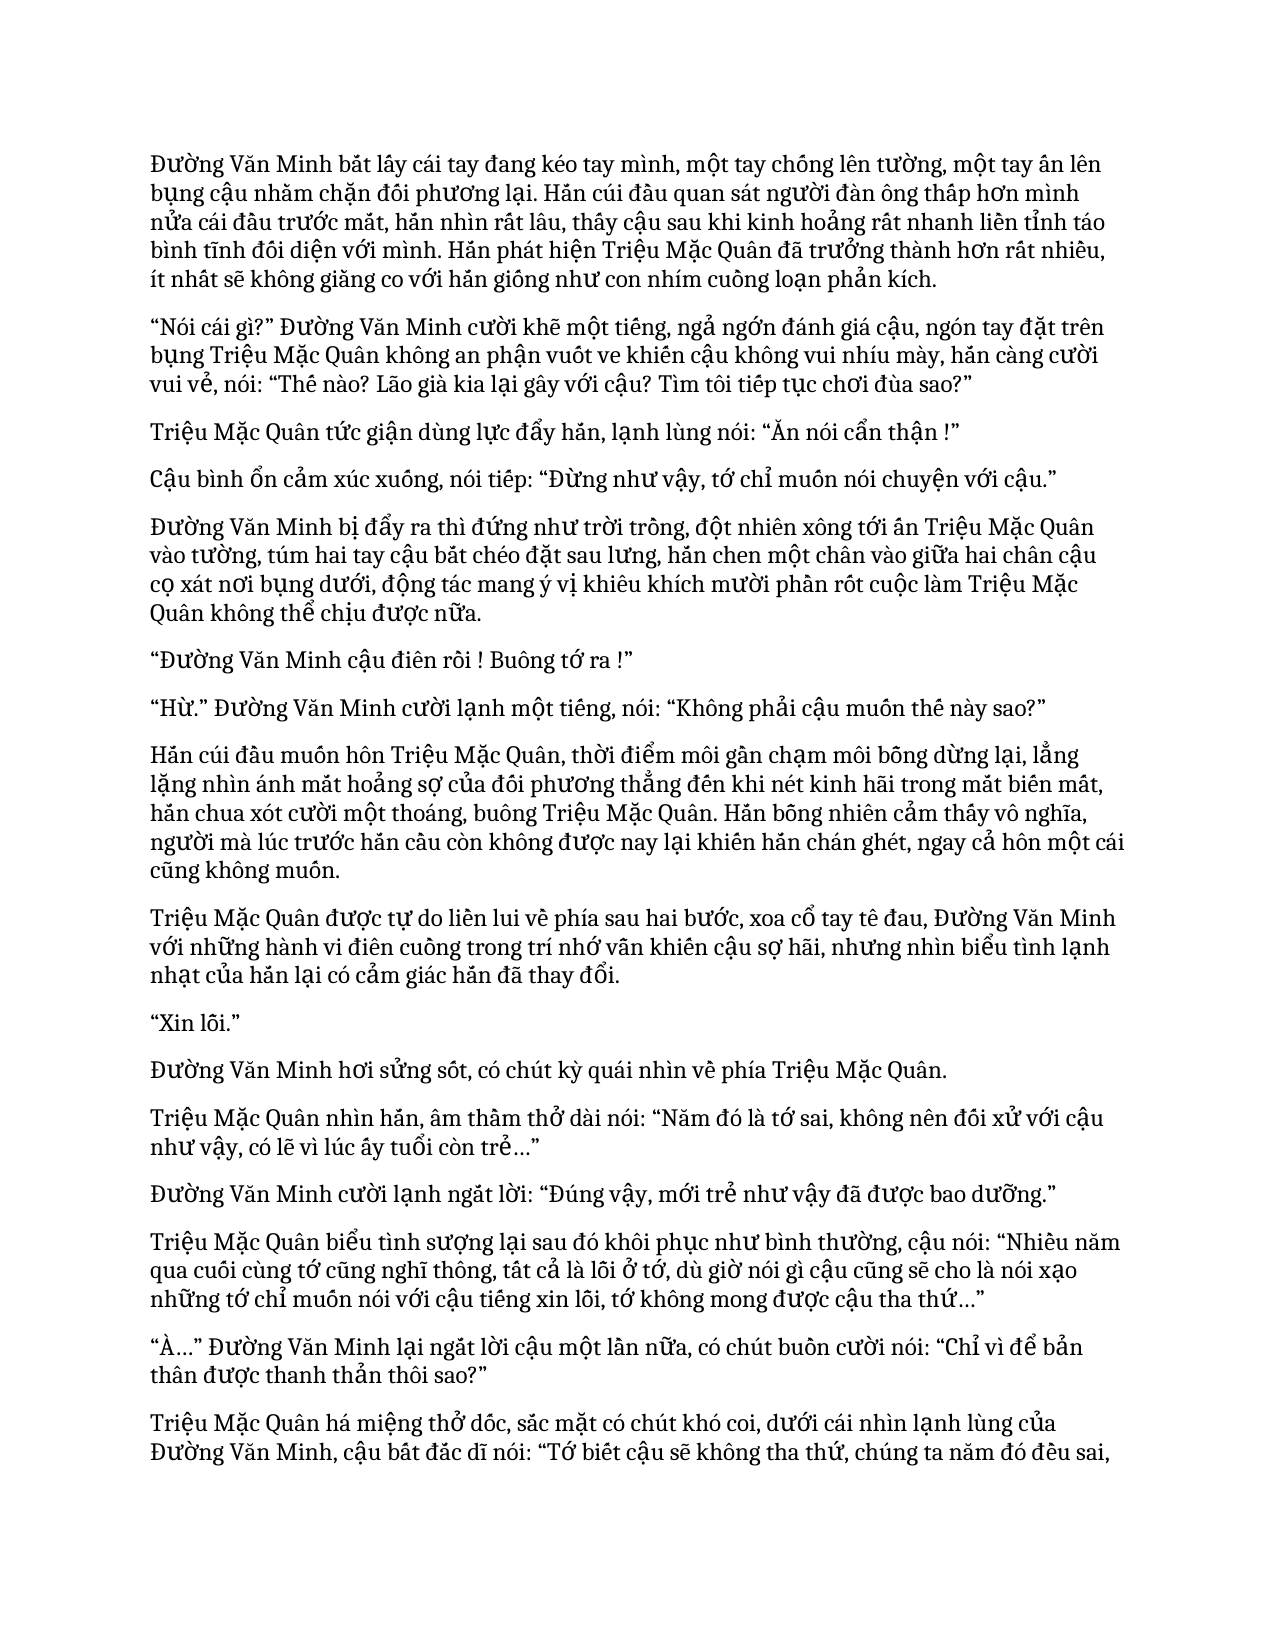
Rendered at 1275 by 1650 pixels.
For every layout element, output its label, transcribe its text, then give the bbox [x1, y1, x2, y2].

text Triệu Mặc Quân được tự do liền lui về phía sau hai bước, xoa cổ tay tê đau, Đường Văn Minh với những hành vi điên cuồng trong trí nhớ vẫn khiến cậu sợ hãi, nhưng nhìn biểu tình lạnh nhạt của hắn lại có cảm giác hắn đã thay đổi. [150, 904, 1125, 990]
text “Hừ.” Đường Văn Minh cười lạnh một tiếng, nói: “Không phải cậu muốn thế này sao?” [150, 694, 1125, 722]
text Cậu bình ổn cảm xúc xuống, nói tiếp: “Đừng như vậy, tớ chỉ muốn nói chuyện với cậu.” [150, 465, 1125, 494]
text Triệu Mặc Quân tức giận dùng lực đẩy hắn, lạnh lùng nói: “Ăn nói cẩn thận !” [150, 417, 1125, 446]
text Triệu Mặc Quân nhìn hắn, âm thầm thở dài nói: “Năm đó là tớ sai, không nên đối xử với cậu như vậy, có lẽ vì lúc ấy tuổi còn trẻ…” [150, 1104, 1125, 1161]
text Đường Văn Minh bị đẩy ra thì đứng như trời trồng, đột nhiên xông tới ấn Triệu Mặc Quân vào tường, túm hai tay cậu bắt chéo đặt sau lưng, hắn chen một chân vào giữa hai chân cậu cọ xát nơi bụng dưới, động tác mang ý vị khiêu khích mười phần rốt cuộc làm Triệu Mặc Quân không thể chịu được nữa. [150, 512, 1125, 627]
text “Đường Văn Minh cậu điên rồi ! Buông tớ ra !” [150, 646, 1125, 675]
text Đường Văn Minh bắt lấy cái tay đang kéo tay mình, một tay chống lên tường, một tay ấn lên bụng cậu nhằm chặn đối phương lại. Hắn cúi đầu quan sát người đàn ông thấp hơn mình nửa cái đầu trước mắt, hắn nhìn rất lâu, thấy cậu sau khi kinh hoảng rất nhanh liền tỉnh táo bình tĩnh đối diện với mình. Hắn phát hiện Triệu Mặc Quân đã trưởng thành hơn rất nhiều, ít nhất sẽ không giằng co với hắn giống như con nhím cuồng loạn phản kích. [150, 150, 1125, 294]
text “Nói cái gì?” Đường Văn Minh cười khẽ một tiếng, ngả ngớn đánh giá cậu, ngón tay đặt trên bụng Triệu Mặc Quân không an phận vuốt ve khiến cậu không vui nhíu mày, hắn càng cười vui vẻ, nói: “Thế nào? Lão già kia lại gây với cậu? Tìm tôi tiếp tục chơi đùa sao?” [150, 312, 1125, 399]
text Đường Văn Minh hơi sửng sốt, có chút kỳ quái nhìn về phía Triệu Mặc Quân. [150, 1056, 1125, 1085]
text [150, 1409, 1125, 1466]
text “Xin lỗi.” [150, 1009, 1125, 1037]
text Đường Văn Minh cười lạnh ngắt lời: “Đúng vậy, mới trẻ như vậy đã được bao dưỡng.” [150, 1180, 1125, 1209]
text Triệu Mặc Quân biểu tình sượng lại sau đó khôi phục như bình thường, cậu nói: “Nhiều năm qua cuối cùng tớ cũng nghĩ thông, tất cả là lỗi ở tớ, dù giờ nói gì cậu cũng sẽ cho là nói xạo những tớ chỉ muốn nói với cậu tiếng xin lỗi, tớ không mong được cậu tha thứ…” [150, 1227, 1125, 1314]
text Hắn cúi đầu muốn hôn Triệu Mặc Quân, thời điểm môi gần chạm môi bỗng dừng lại, lẳng lặng nhìn ánh mắt hoảng sợ của đối phương thẳng đến khi nét kinh hãi trong mắt biến mất, hắn chua xót cười một thoáng, buông Triệu Mặc Quân. Hắn bỗng nhiên cảm thấy vô nghĩa, người mà lúc trước hắn cầu còn không được nay lại khiến hắn chán ghét, ngay cả hôn một cái cũng không muốn. [150, 741, 1125, 885]
text “À…” Đường Văn Minh lại ngắt lời cậu một lần nữa, có chút buồn cười nói: “Chỉ vì để bản thân được thanh thản thôi sao?” [150, 1332, 1125, 1390]
